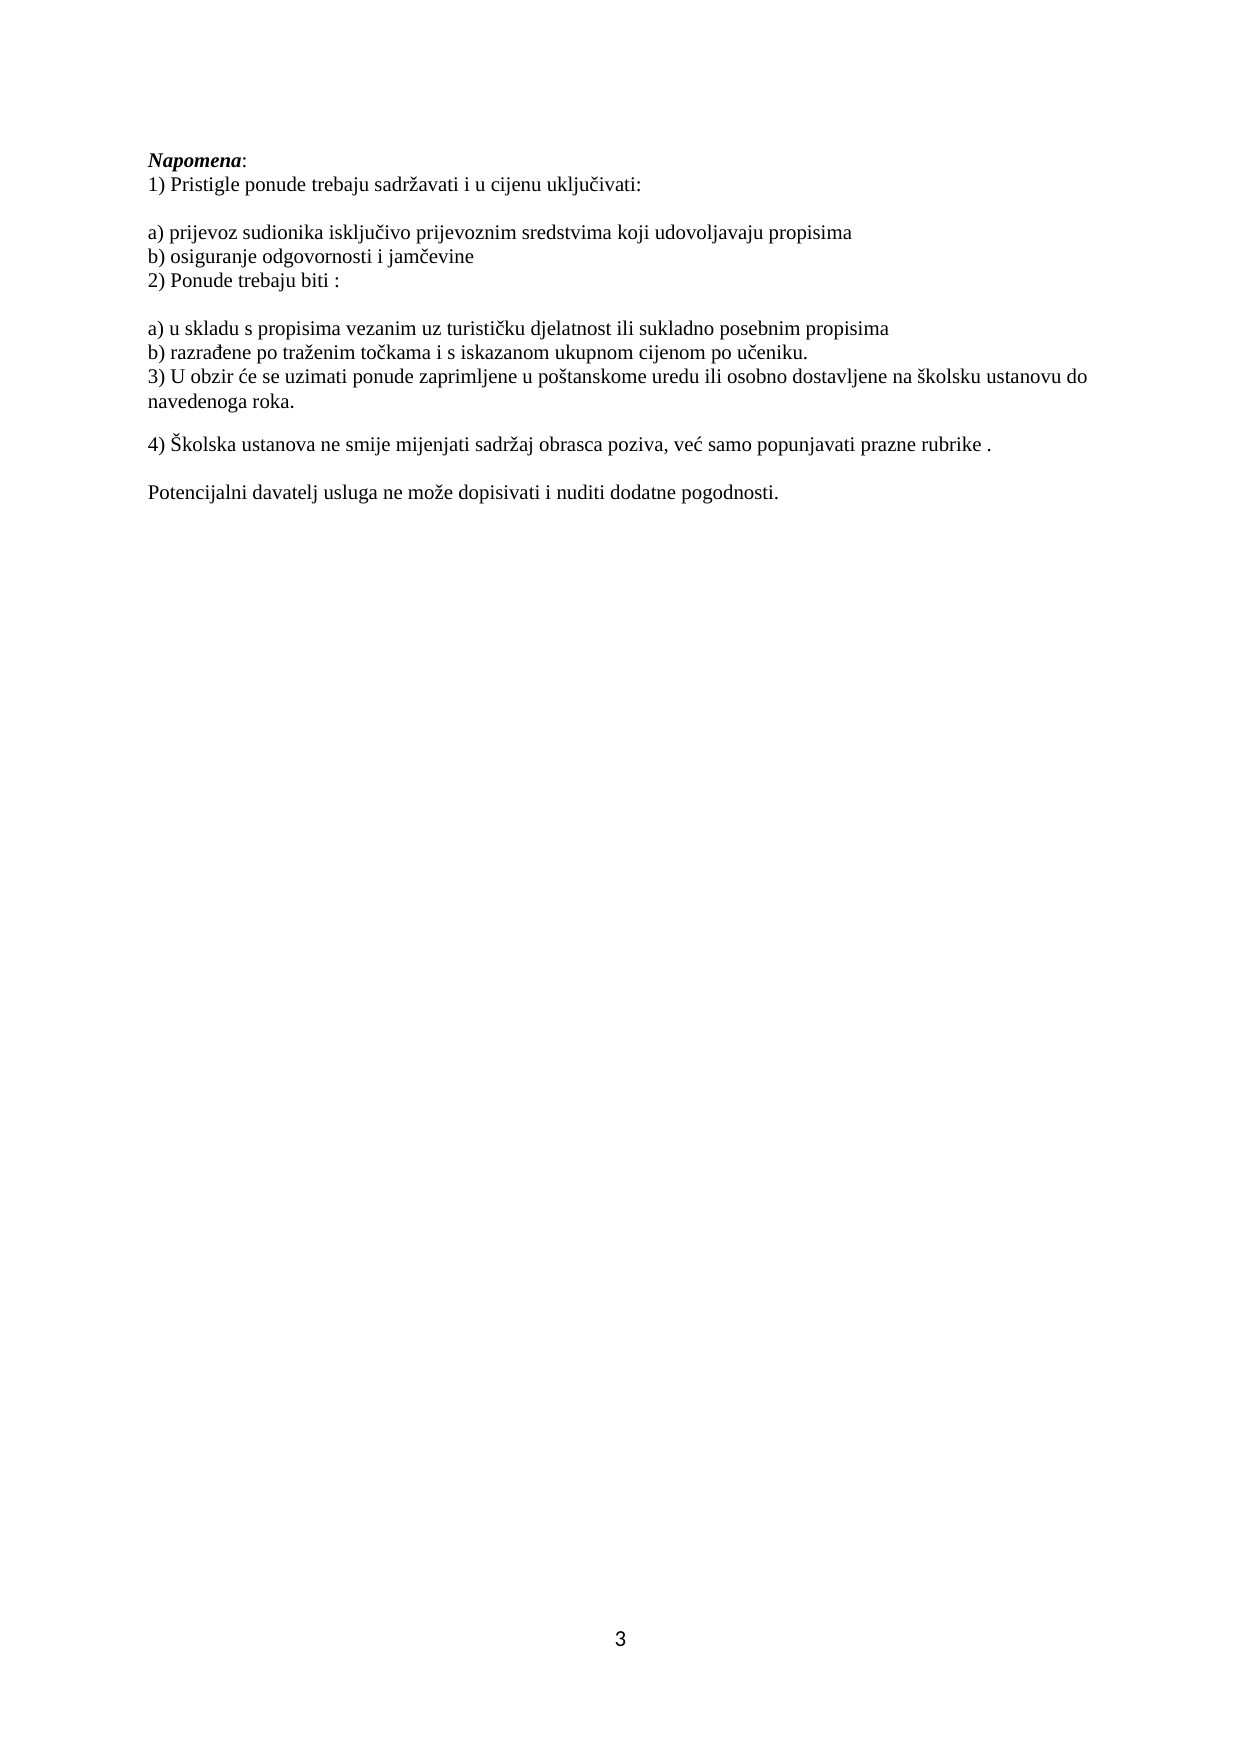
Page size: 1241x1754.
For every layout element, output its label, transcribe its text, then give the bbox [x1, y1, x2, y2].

text 3) U obzir će se uzimati ponude zaprimljene u poštanskome uredu ili osobno dostavljene na školsku ustanovu do navedenoga roka. [148, 364, 1093, 414]
text 1) Pristigle ponude trebaju sadržavati i u cijenu uključivati: [148, 172, 1093, 196]
text Potencijalni davatelj usluga ne može dopisivati i nuditi dodatne pogodnosti. [148, 480, 1093, 504]
text 2) Ponude trebaju biti : [148, 268, 1093, 292]
text a) u skladu s propisima vezanim uz turističku djelatnost ili sukladno posebnim propisima [148, 316, 1093, 340]
text Napomena: [148, 148, 1093, 172]
text 4) Školska ustanova ne smije mijenjati sadržaj obrasca poziva, već samo popunjavati prazne rubrike . [148, 432, 1093, 456]
text b) osiguranje odgovornosti i jamčevine [148, 244, 1093, 268]
text a) prijevoz sudionika isključivo prijevoznim sredstvima koji udovoljavaju propisima [148, 220, 1093, 244]
text b) razrađene po traženim točkama i s iskazanom ukupnom cijenom po učeniku. [148, 340, 1093, 364]
